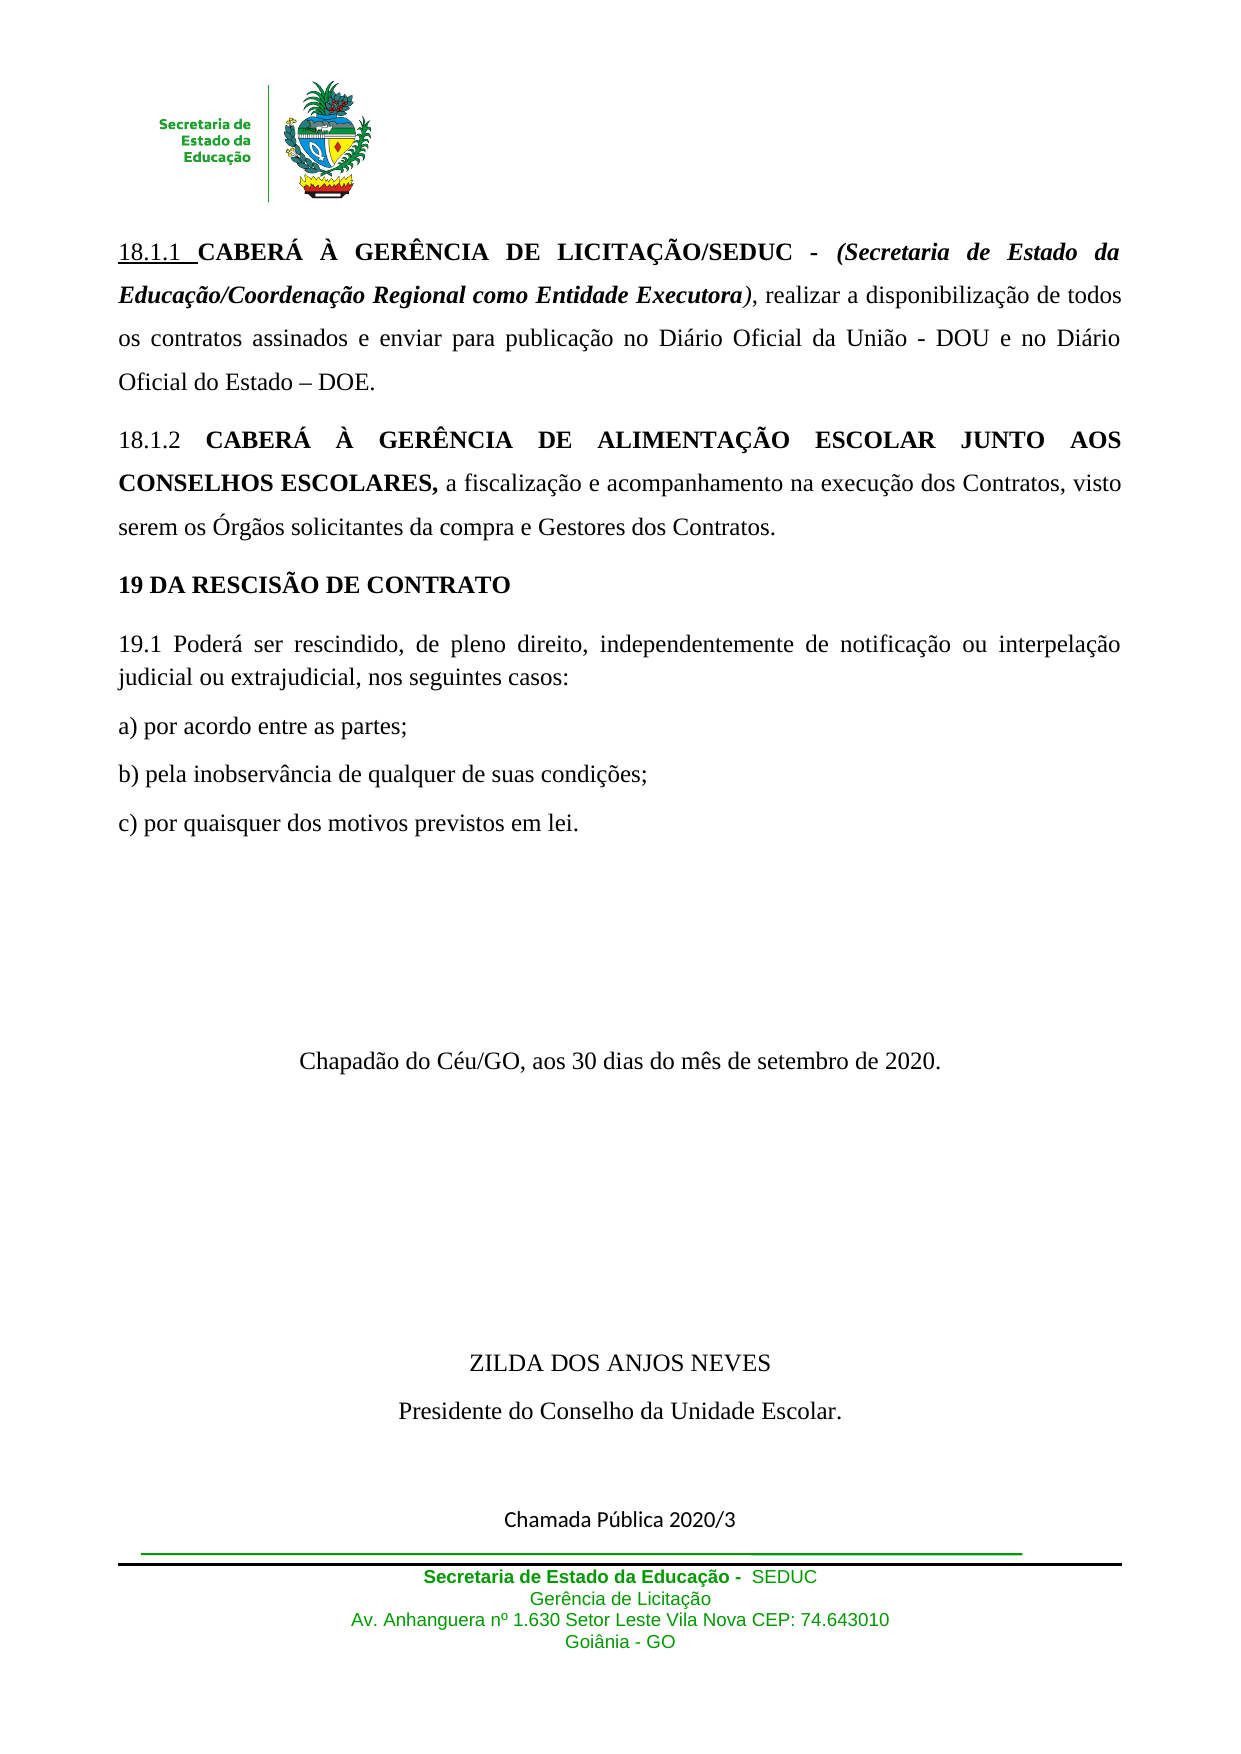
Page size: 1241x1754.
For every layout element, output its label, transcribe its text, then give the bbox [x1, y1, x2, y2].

text Chapadão do Céu/GO, aos 30 dias do mês de setembro de 2020. [118, 1046, 1122, 1074]
text b) pela inobservância de qualquer de suas condições; [118, 759, 1122, 788]
picture [118, 73, 412, 210]
text 19.1 Poderá ser rescindido, de pleno direito, independentemente de notificação ou interpelação judicial ou extrajudicial, nos seguintes casos: [118, 629, 1122, 691]
text 19 DA RESCISÃO DE CONTRATO [118, 570, 1122, 599]
text ZILDA DOS ANJOS NEVES [118, 1348, 1122, 1376]
text 18.1.2 CABERÁ À GERÊNCIA DE ALIMENTAÇÃO ESCOLAR JUNTO AOS CONSELHOS ESCOLARES, a fiscalização e acompanhamento na execução dos Contratos, visto serem os Órgãos solicitantes da compra e Gestores dos Contratos. [118, 425, 1122, 540]
text 18.1.1 CABERÁ À GERÊNCIA DE LICITAÇÃO/SEDUC - (Secretaria de Estado da Educação/Coordenação Regional como Entidade Executora), realizar a disponibilização de todos os contratos assinados e enviar para publicação no Diário Oficial da União - DOU e no Diário Oficial do Estado – DOE. [118, 237, 1122, 395]
text Presidente do Conselho da Unidade Escolar. [118, 1396, 1122, 1425]
text c) por quaisquer dos motivos previstos em lei. [118, 808, 1122, 837]
text a) por acordo entre as partes; [118, 711, 1122, 739]
